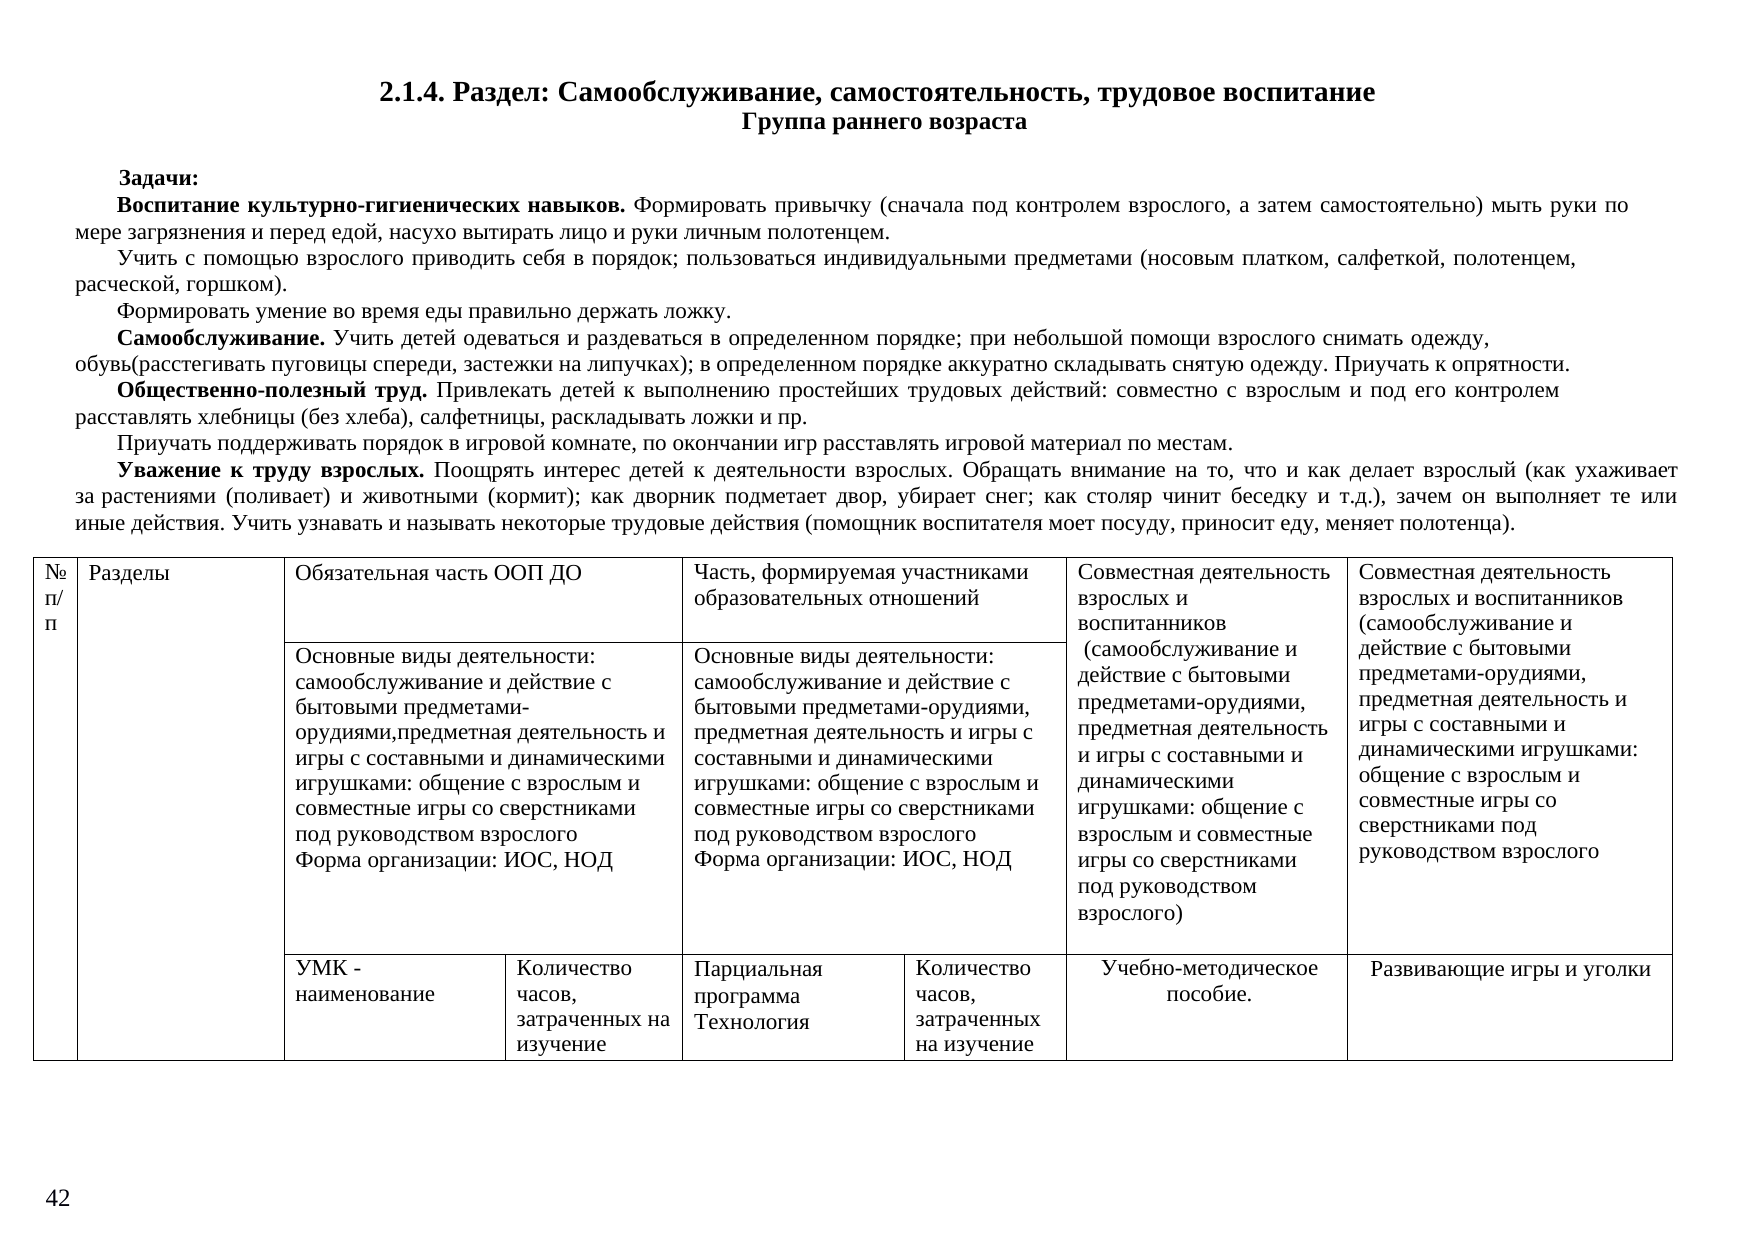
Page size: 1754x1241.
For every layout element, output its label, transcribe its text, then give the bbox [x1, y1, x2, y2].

text Приучать поддерживать порядок в игровой комнате, по окончании игр расставлять игровой материал по местам. [117, 429, 1686, 456]
table_cell Учебно-методическое пособие. [1067, 955, 1347, 1060]
text Самообслуживание. Учить детей одеваться и раздеваться в определенном порядке; при небольшой помощи взрослого снимать одежду, обувь(расстегивать пуговицы спереди, застежки на липучках); в определенном порядке аккуратно складывать снятую одежду. Приучать к опрятности. [75, 324, 1683, 377]
table_header Совместная деятельность взрослых и воспитанников (самообслуживание и действие с бытовыми предметами-орудиями, предметная деятельность и игры с составными и динамическими игрушками: общение с взрослым и совместные игры со сверстниками под руководством взрослого [1348, 558, 1672, 954]
table_cell Парциальная программа Технология [683, 955, 904, 1060]
table_header № п/ п [34, 558, 77, 1060]
table_header Разделы [78, 558, 284, 1060]
text Воспитание культурно-гигиенических навыков. Формировать привычку (сначала под контролем взрослого, а затем самостоятельно) мыть руки по мере загрязнения и перед едой, насухо вытирать лицо и руки личным полотенцем. [75, 191, 1683, 244]
table_header Совместная деятельность взрослых и воспитанников (самообслуживание и действие с бытовыми предметами-орудиями, предметная деятельность и игры с составными и динамическими игрушками: общение с взрослым и совместные игры со сверстниками под руководством взрослого) [1067, 558, 1347, 954]
text Задачи: [119, 164, 1686, 191]
table_cell Развивающие игры и уголки [1348, 955, 1672, 1060]
text Общественно-полезный труд. Привлекать детей к выполнению простейших трудовых действий: совместно с взрослым и под его контролем расставлять хлебницы (без хлеба), салфетницы, раскладывать ложки и пр. [75, 377, 1683, 429]
text Уважение к труду взрослых. Поощрять интерес детей к деятельности взрослых. Обращать внимание на то, что и как делает взрослый (как ухаживает за растениями (поливает) и животными (кормит); как дворник подметает двор, убирает снег; как столяр чинит беседку и т.д.), зачем он выполняет те или иные действия. Учить узнавать и называть некоторые трудовые действия (помощник воспитателя моет посуду, приносит еду, меняет полотенца). [75, 456, 1679, 535]
table_cell Основные виды деятельности: самообслуживание и действие с бытовыми предметами-орудиями, предметная деятельность и игры с составными и динамическими игрушками: общение с взрослым и совместные игры со сверстниками под руководством взрослого Форма организации: ИОС, НОД [683, 643, 1066, 954]
table_header Обязательная часть ООП ДО [285, 558, 682, 642]
table_cell Основные виды деятельности: самообслуживание и действие с бытовыми предметами-орудиями,предметная деятельность и игры с составными и динамическими игрушками: общение с взрослым и совместные игры со сверстниками под руководством взрослого Форма организации: ИОС, НОД [285, 643, 682, 954]
table_cell Количество часов, затраченных на изучение [905, 955, 1066, 1060]
text Учить с помощью взрослого приводить себя в порядок; пользоваться индивидуальными предметами (носовым платком, салфеткой, полотенцем, расческой, горшком). [75, 244, 1683, 297]
table_cell Количество часов, затраченных на изучение [506, 955, 682, 1060]
table_header Часть, формируемая участниками образовательных отношений [683, 558, 1066, 642]
table_cell УМК -наименование [285, 955, 505, 1060]
text 2.1.4. Раздел: Самообслуживание, самостоятельность, трудовое воспитание Группа раннего возраста [379, 76, 1382, 135]
text Формировать умение во время еды правильно держать ложку. [117, 297, 1686, 323]
